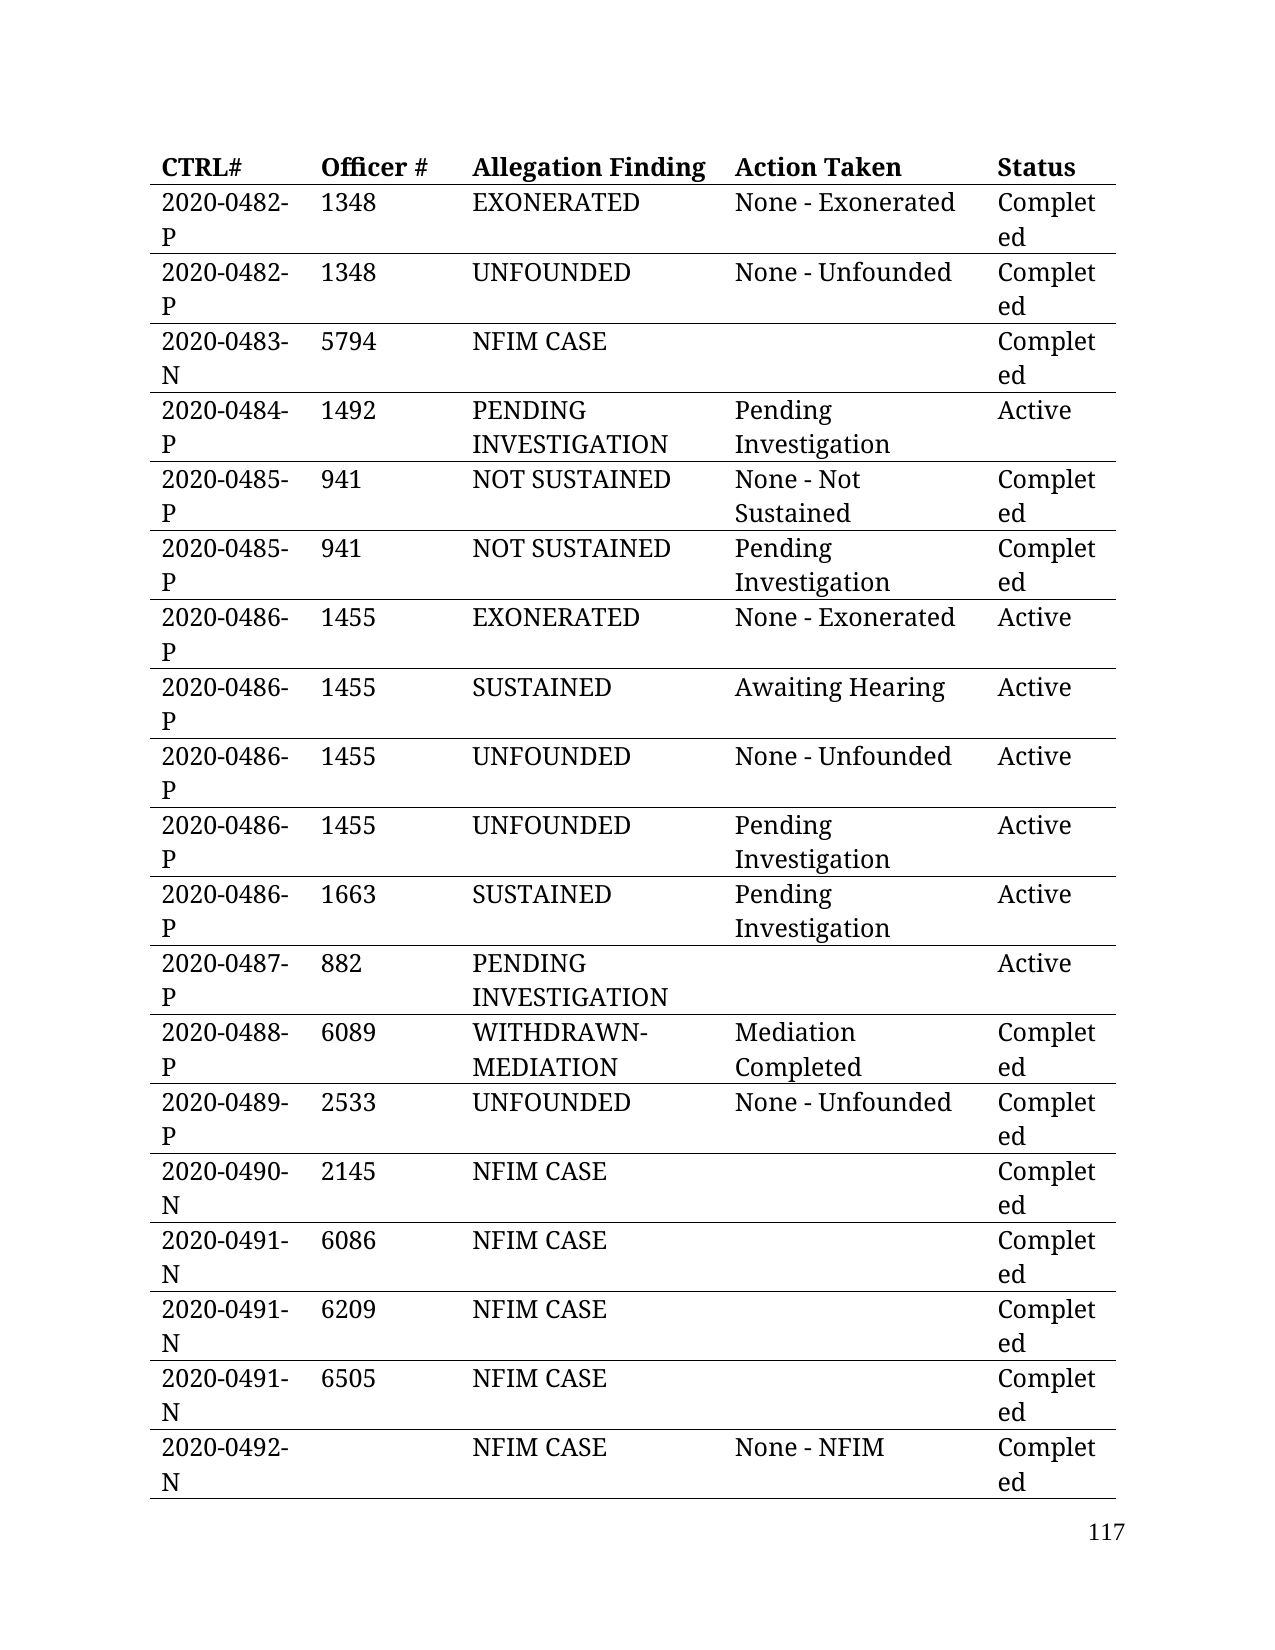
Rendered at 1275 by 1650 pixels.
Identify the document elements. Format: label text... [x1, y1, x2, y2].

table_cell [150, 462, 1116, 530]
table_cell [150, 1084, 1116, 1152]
table_header Status [986, 150, 1116, 184]
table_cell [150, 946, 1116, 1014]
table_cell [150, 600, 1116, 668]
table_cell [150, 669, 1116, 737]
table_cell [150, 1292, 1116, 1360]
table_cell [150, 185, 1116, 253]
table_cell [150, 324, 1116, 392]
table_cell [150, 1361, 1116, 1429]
table_header Allegation Finding [461, 150, 723, 184]
table_header Action Taken [723, 150, 986, 184]
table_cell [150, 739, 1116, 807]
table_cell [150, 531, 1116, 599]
table_header Officer # [309, 150, 461, 184]
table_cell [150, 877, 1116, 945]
table_header CTRL# [150, 150, 309, 184]
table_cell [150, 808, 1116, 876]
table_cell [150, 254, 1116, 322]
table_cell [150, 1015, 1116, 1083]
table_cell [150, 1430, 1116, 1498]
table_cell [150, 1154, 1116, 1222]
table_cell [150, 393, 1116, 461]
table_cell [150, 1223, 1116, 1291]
